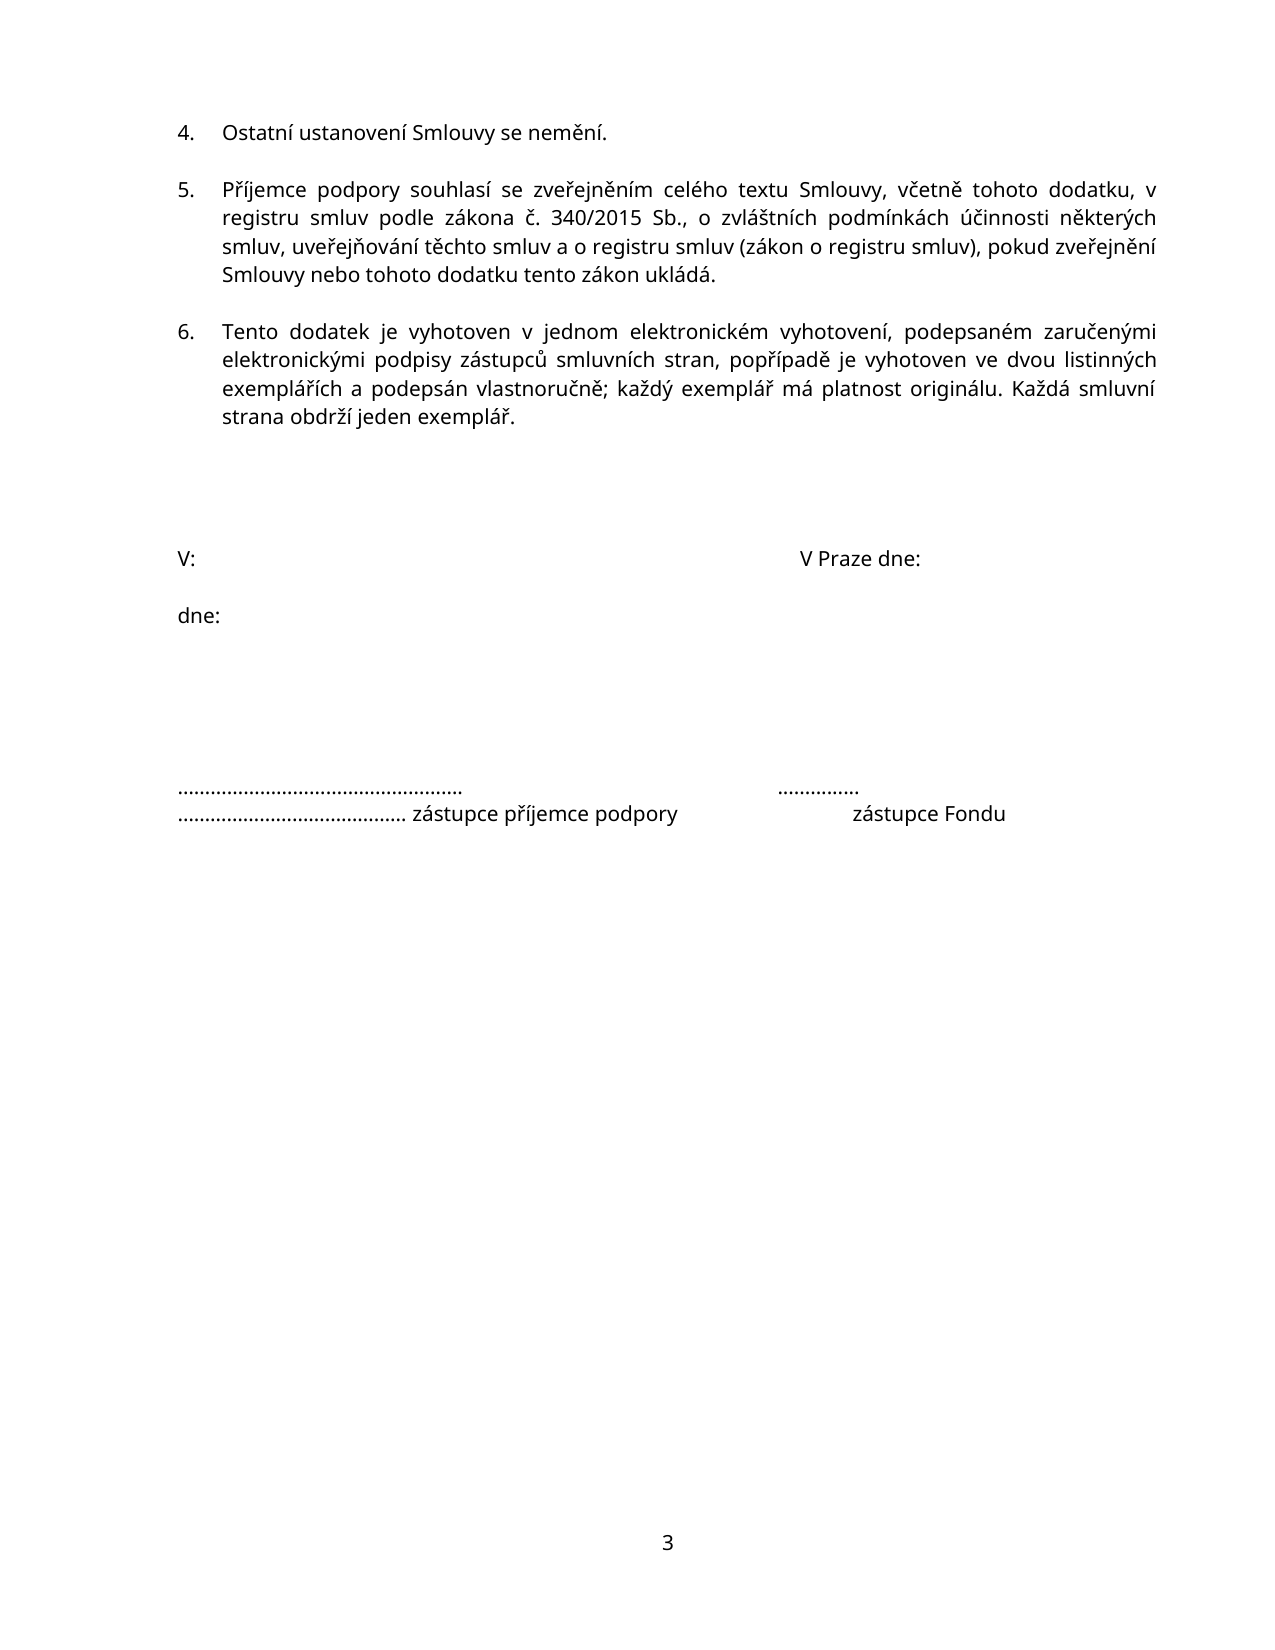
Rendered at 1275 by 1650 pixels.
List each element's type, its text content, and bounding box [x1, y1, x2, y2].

text V: V Praze dne: [177, 544, 1169, 573]
text ……………………………………………. ...............…………………………………… zástupce příjemce podpory zástupce Fondu [177, 772, 1059, 828]
text dne: [177, 601, 1169, 630]
list Tento dodatek je vyhotoven v jednom elektronickém vyhotovení, podepsaném zaručenými elektronickými podpisy zástupců smluvních stran, popřípadě je vyhotoven ve dvou listinných exemplářích a podepsán vlastnoručně; každý exemplář má platnost originálu. Každá smluvní strana obdrží jeden exemplář. [177, 317, 1157, 431]
list Příjemce podpory souhlasí se zveřejněním celého textu Smlouvy, včetně tohoto dodatku, v registru smluv podle zákona č. 340/2015 Sb., o zvláštních podmínkách účinnosti některých smluv, uveřejňování těchto smluv a o registru smluv (zákon o registru smluv), pokud zveřejnění Smlouvy nebo tohoto dodatku tento zákon ukládá. [177, 175, 1157, 289]
list Ostatní ustanovení Smlouvy se nemění. [177, 118, 1169, 146]
